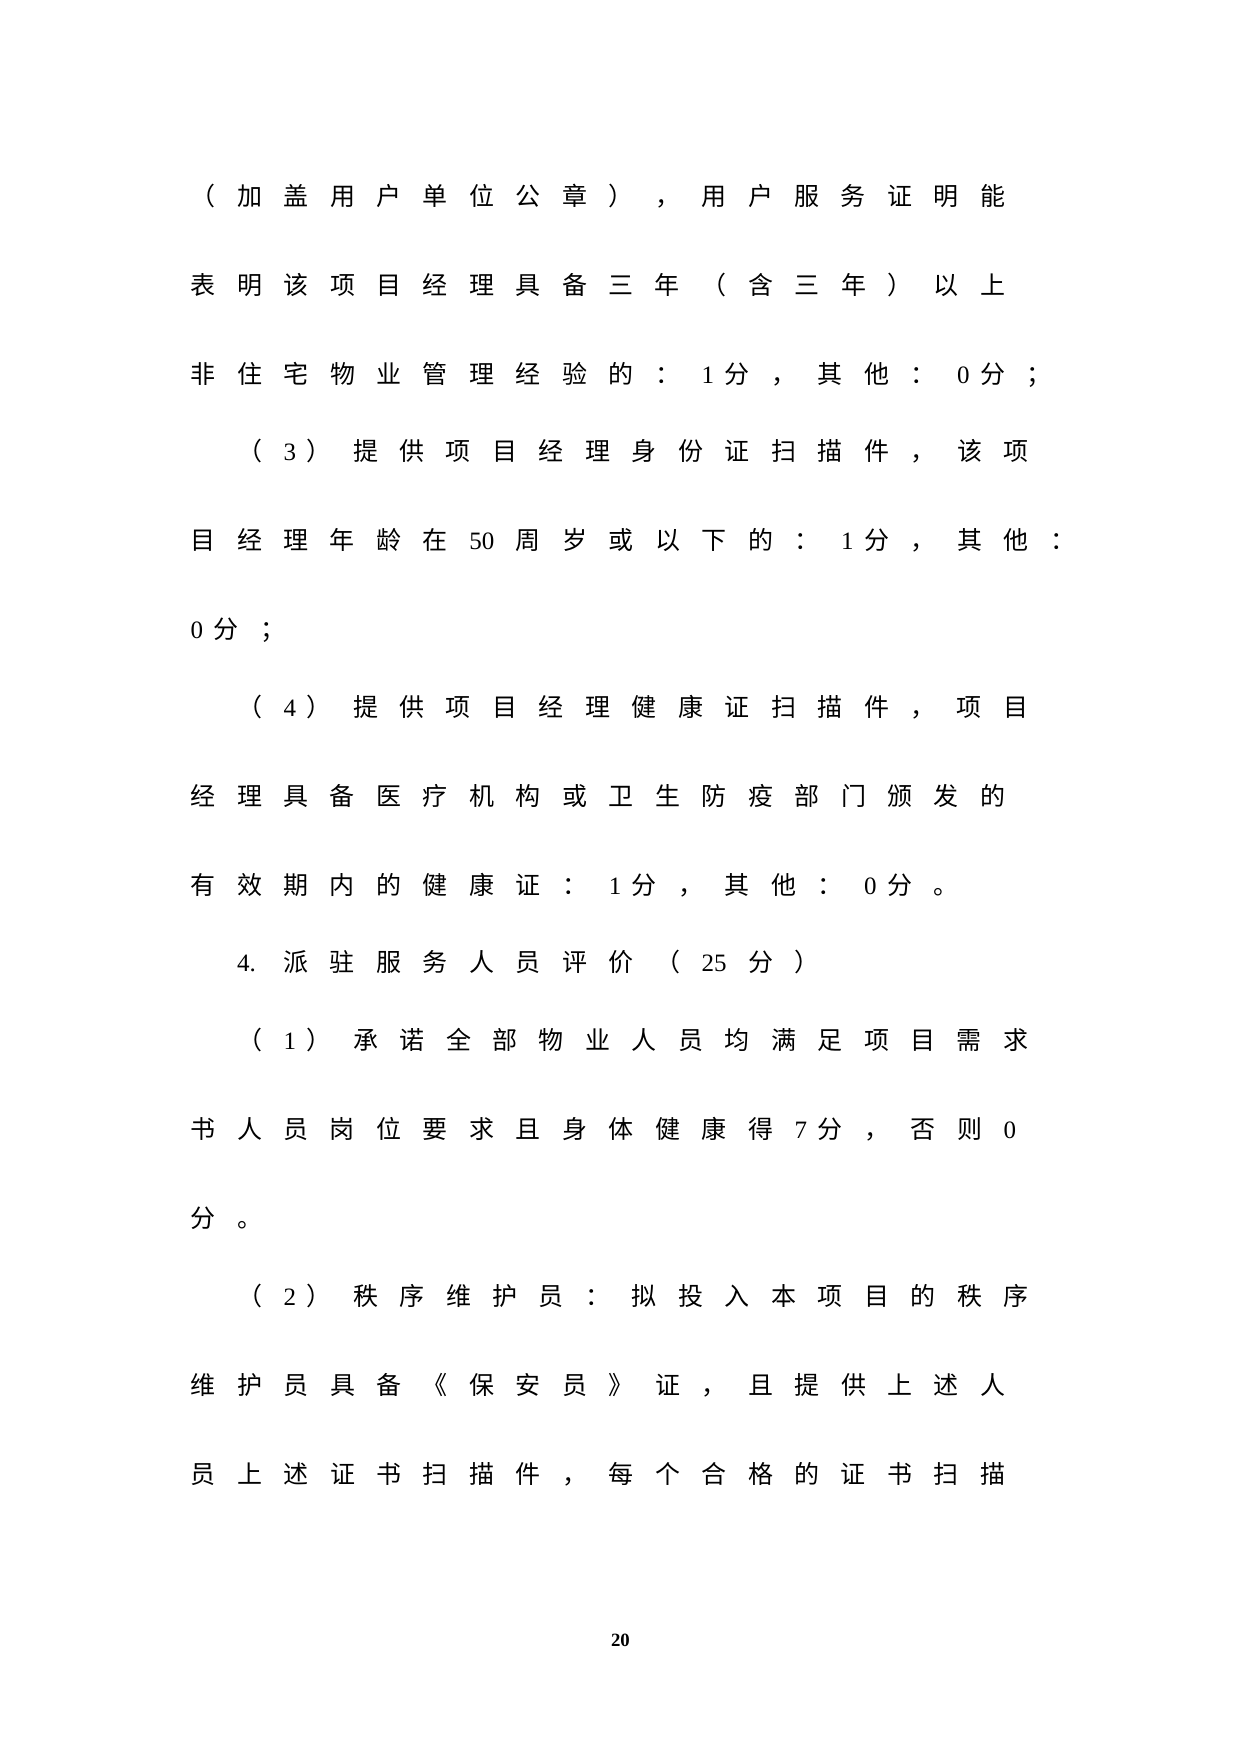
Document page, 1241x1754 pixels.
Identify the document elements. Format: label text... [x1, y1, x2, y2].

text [190, 1264, 1050, 1502]
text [190, 164, 1050, 402]
text （3）提供项目经理身份证扫描件，该项目经理年龄在50周岁或以下的：1分，其他：0分； [190, 420, 1050, 658]
text 4. 派驻服务人员评价（25分） [190, 931, 1050, 991]
text （4）提供项目经理健康证扫描件，项目经理具备医疗机构或卫生防疫部门颁发的有效期内的健康证：1分，其他：0分。 [190, 676, 1050, 913]
text （1）承诺全部物业人员均满足项目需求书人员岗位要求且身体健康得7分，否则0分。 [190, 1009, 1050, 1246]
